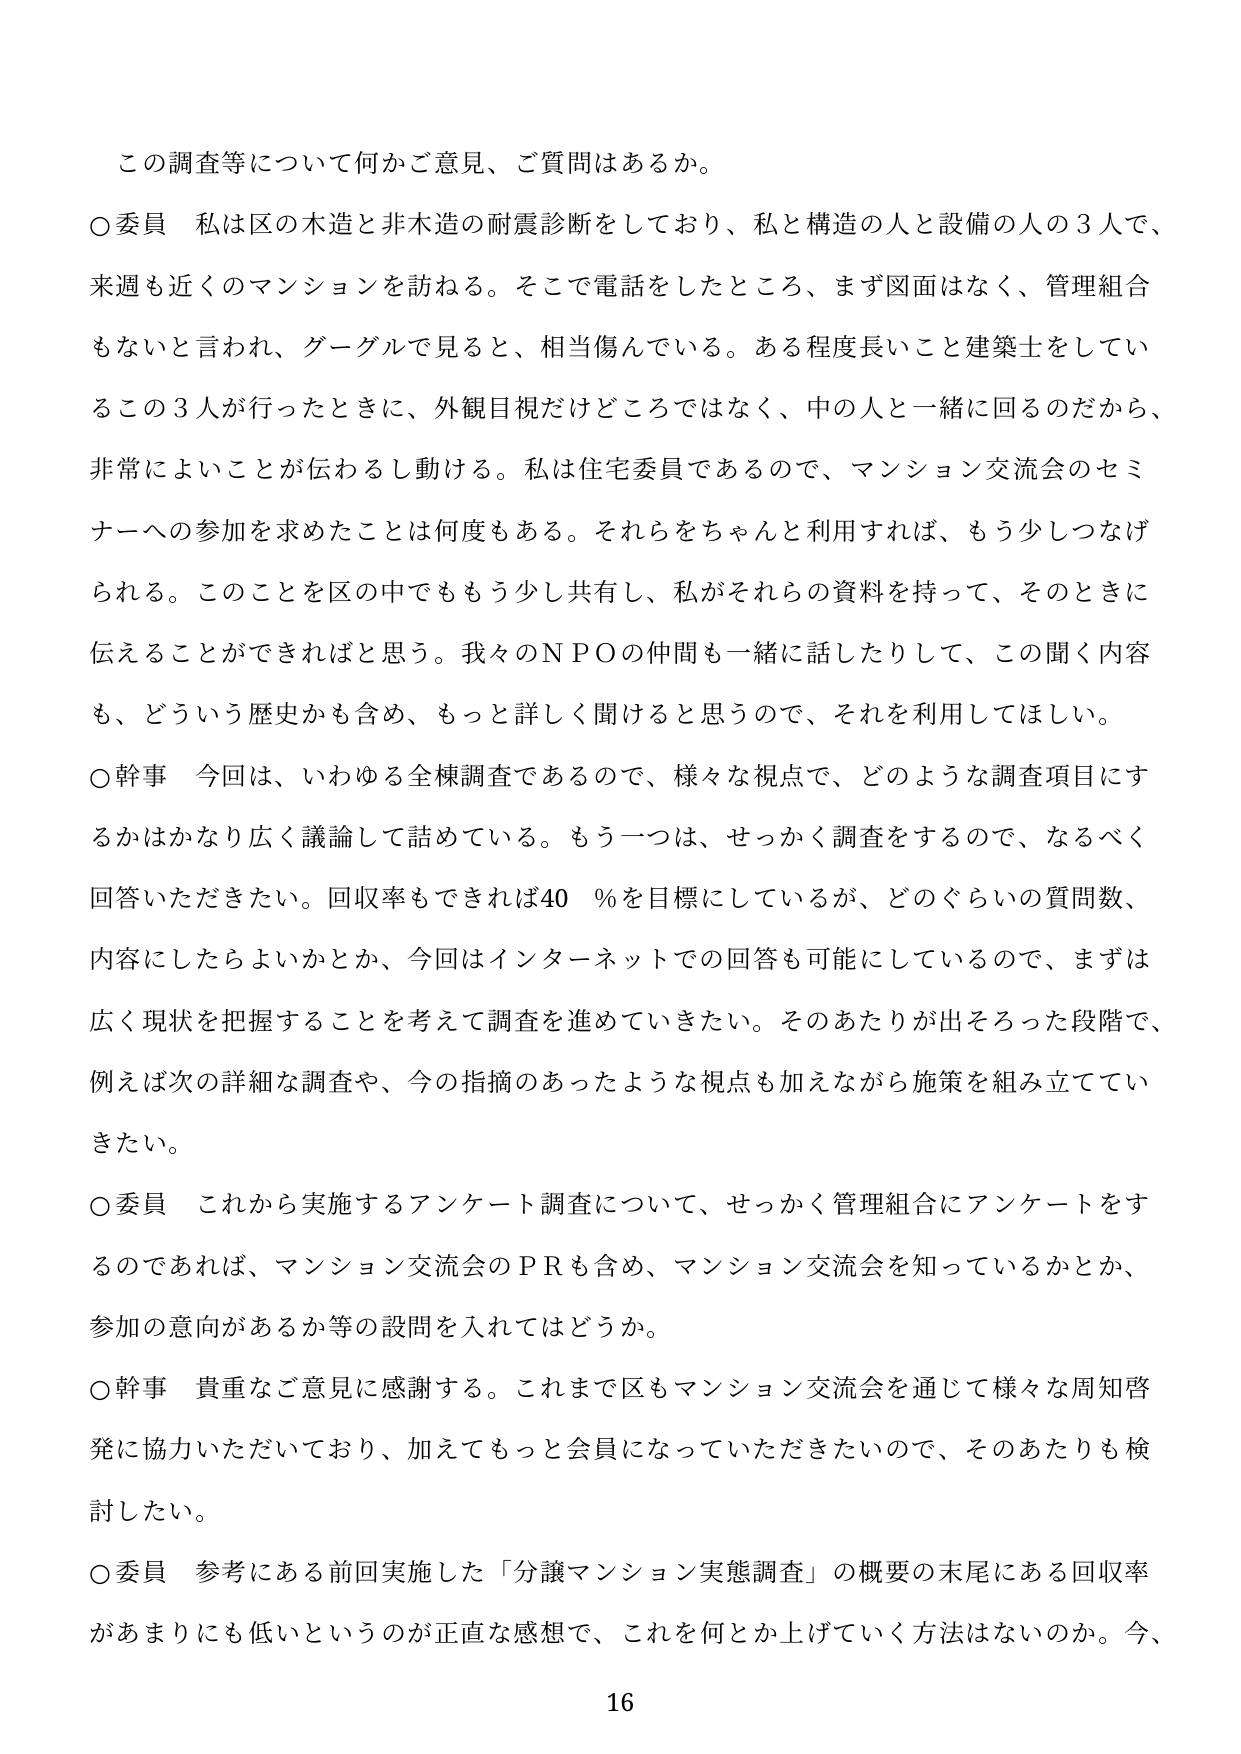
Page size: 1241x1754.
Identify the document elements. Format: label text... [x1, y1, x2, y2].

text ○幹事 今回は、いわゆる全棟調査であるので、様々な視点で、どのような調査項目にするかはかなり広く議論して詰めている。もう一つは、せっかく調査をするので、なるべく回答いただきたい。回収率もできれば40％を目標にしているが、どのぐらいの質問数、内容にしたらよいかとか、今回はインターネットでの回答も可能にしているので、まずは広く現状を把握することを考えて調査を進めていきたい。そのあたりが出そろった段階で、例えば次の詳細な調査や、今の指摘のあったような視点も加えながら施策を組み立てていきたい。 [89, 743, 1151, 1172]
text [89, 1540, 1151, 1662]
text ○幹事 貴重なご意見に感謝する。これまで区もマンション交流会を通じて様々な周知啓発に協力いただいており、加えてもっと会員になっていただきたいので、そのあたりも検討したい。 [89, 1356, 1151, 1540]
text ○委員 私は区の木造と非木造の耐震診断をしており、私と構造の人と設備の人の３人で、来週も近くのマンションを訪ねる。そこで電話をしたところ、まず図面はなく、管理組合もないと言われ、グーグルで見ると、相当傷んでいる。ある程度長いこと建築士をしているこの３人が行ったときに、外観目視だけどころではなく、中の人と一緒に回るのだから、非常によいことが伝わるし動ける。私は住宅委員であるので、マンション交流会のセミナーへの参加を求めたことは何度もある。それらをちゃんと利用すれば、もう少しつなげられる。このことを区の中でももう少し共有し、私がそれらの資料を持って、そのときに伝えることができればと思う。我々のＮＰＯの仲間も一緒に話したりして、この聞く内容も、どういう歴史かも含め、もっと詳しく聞けると思うので、それを利用してほしい。 [89, 192, 1151, 743]
text ○委員 これから実施するアンケート調査について、せっかく管理組合にアンケートをするのであれば、マンション交流会のＰＲも含め、マンション交流会を知っているかとか、参加の意向があるか等の設問を入れてはどうか。 [89, 1172, 1151, 1356]
text この調査等について何かご意見、ご質問はあるか。 [89, 131, 1151, 192]
